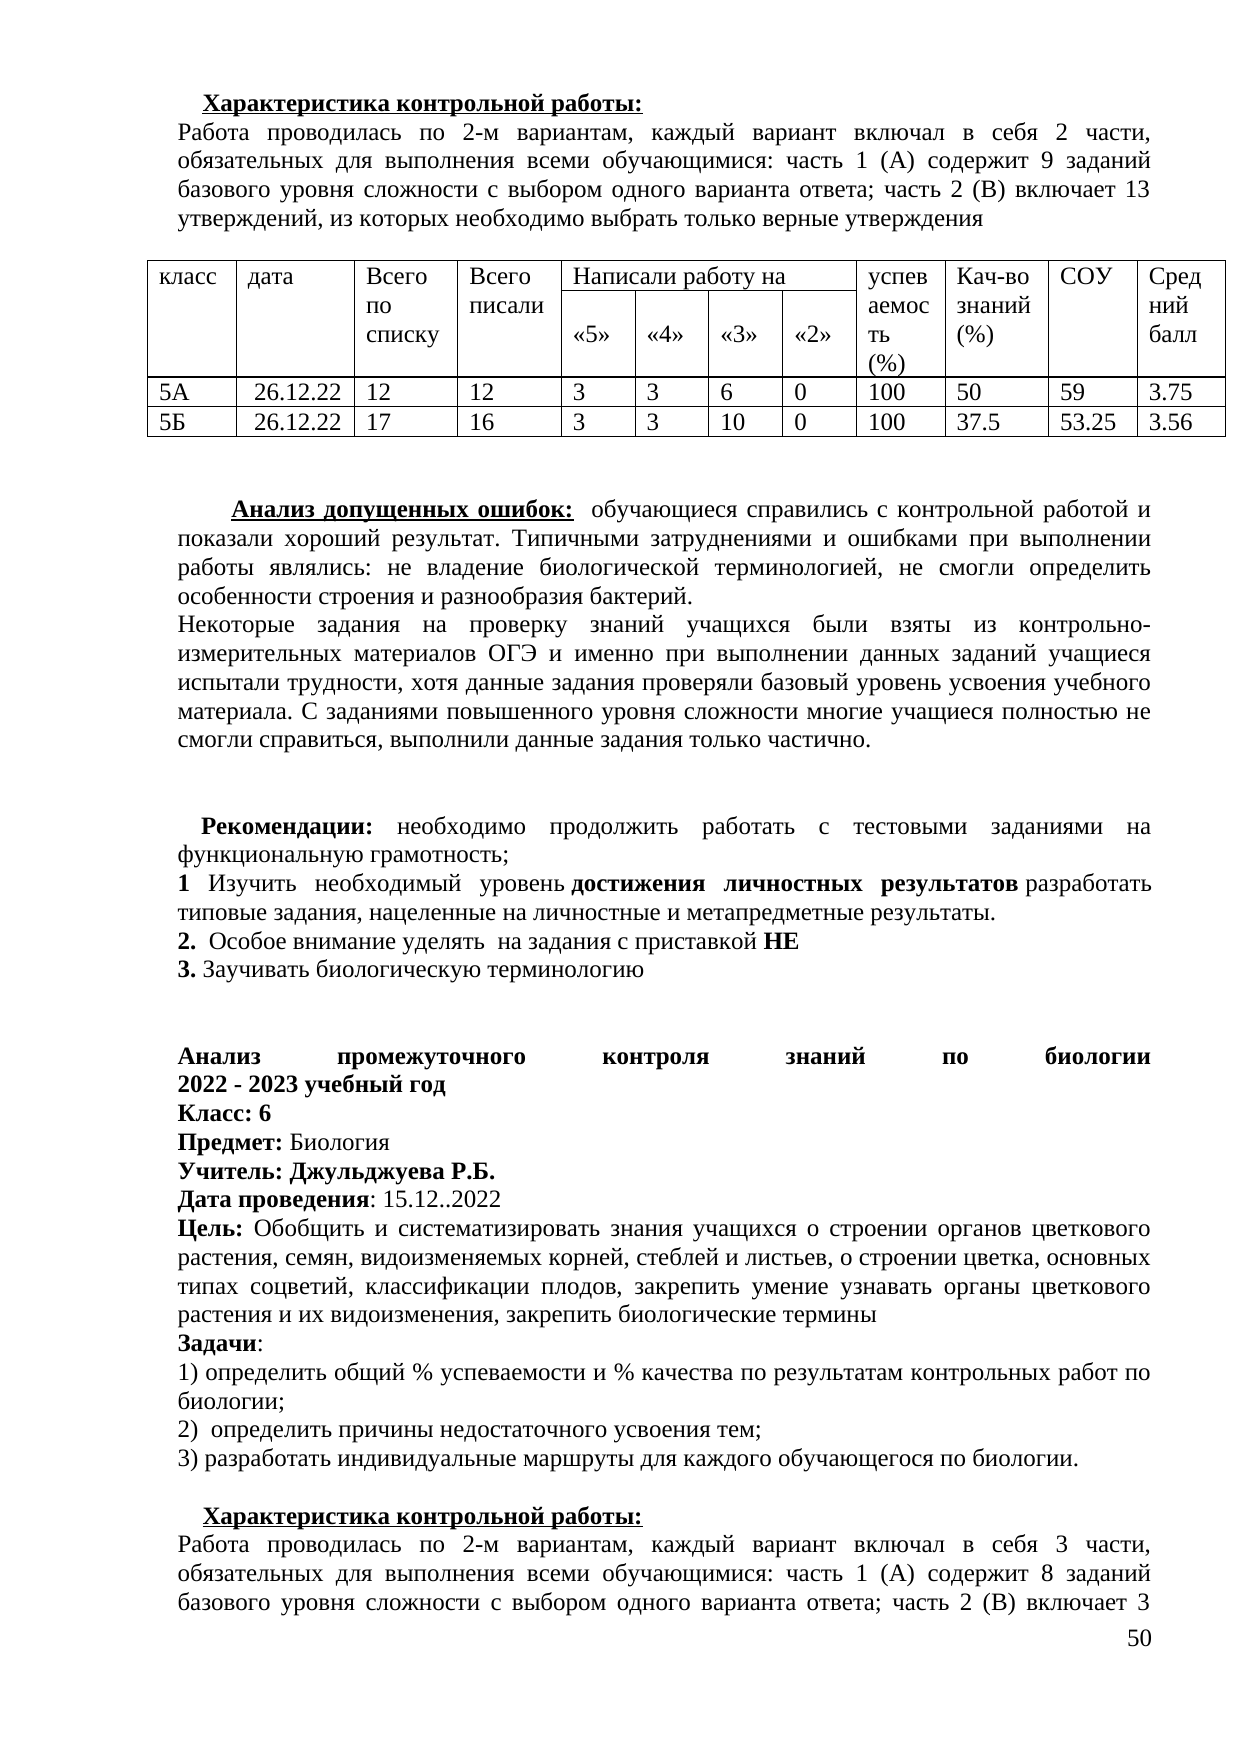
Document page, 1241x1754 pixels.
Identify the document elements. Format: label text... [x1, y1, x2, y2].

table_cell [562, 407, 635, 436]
text 2) определить причины недостаточного усвоения тем; [177, 1414, 1152, 1443]
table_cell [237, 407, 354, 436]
text 2. Особое внимание уделять на задания с приставкой НЕ [177, 926, 1152, 954]
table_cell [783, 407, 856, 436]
text Характеристика контрольной работы: [177, 88, 1152, 117]
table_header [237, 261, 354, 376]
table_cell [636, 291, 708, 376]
text Предмет: Биология [177, 1127, 1152, 1156]
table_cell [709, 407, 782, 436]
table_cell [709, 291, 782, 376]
text Работа проводилась по 2-м вариантам, каждый вариант включал в себя 2 части, обязательных для выполнения всеми обучающимися: часть 1 (А) содержит 9 заданий базового уровня сложности с выбором одного варианта ответа; часть 2 (В) включает 13 утверждений, из которых необходимо выбрать только верные утверждения [177, 117, 1152, 232]
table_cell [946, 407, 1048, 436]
text Анализ допущенных ошибок: обучающиеся справились с контрольной работой и показали хороший результат. Типичными затруднениями и ошибками при выполнении работы являлись: не владение биологической терминологией, не смогли определить особенности строения и разнообразия бактерий. [177, 494, 1152, 609]
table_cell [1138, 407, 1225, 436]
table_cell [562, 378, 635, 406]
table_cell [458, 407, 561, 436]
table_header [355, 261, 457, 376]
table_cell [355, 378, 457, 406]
text Анализ промежуточного контроля знаний по биологии 2022 - 2023 учебный год [177, 1041, 1152, 1098]
text Некоторые задания на проверку знаний учащихся были взяты из контрольно-измерительных материалов ОГЭ и именно при выполнении данных заданий учащиеся испытали трудности, хотя данные задания проверяли базовый уровень усвоения учебного материала. С заданиями повышенного уровня сложности многие учащиеся полностью не смогли справиться, выполнили данные задания только частично. [177, 609, 1152, 753]
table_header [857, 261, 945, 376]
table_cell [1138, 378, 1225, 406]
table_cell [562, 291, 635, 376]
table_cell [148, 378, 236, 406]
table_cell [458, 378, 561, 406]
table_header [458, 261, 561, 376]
text 3) разработать индивидуальные маршруты для каждого обучающегося по биологии. [177, 1443, 1152, 1472]
text 3. Заучивать биологическую терминологию [177, 954, 1152, 983]
text Учитель: Джульджуева Р.Б. [177, 1156, 1152, 1184]
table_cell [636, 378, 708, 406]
text 1) определить общий % успеваемости и % качества по результатам контрольных работ по биологии; [177, 1357, 1152, 1414]
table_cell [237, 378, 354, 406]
text Рекомендации: необходимо продолжить работать с тестовыми заданиями на функциональную грамотность; [177, 811, 1152, 868]
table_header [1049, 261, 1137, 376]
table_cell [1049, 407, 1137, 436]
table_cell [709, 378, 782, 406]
text Цель: Обобщить и систематизировать знания учащихся о строении органов цветкового растения, семян, видоизменяемых корней, стеблей и листьев, о строении цветка, основных типах соцветий, классификации плодов, закрепить умение узнавать органы цветкового растения и их видоизменения, закрепить биологические термины [177, 1213, 1152, 1328]
text 1 Изучить необходимый уровень достижения личностных результатов разработать типовые задания, нацеленные на личностные и метапредметные результаты. [177, 868, 1152, 926]
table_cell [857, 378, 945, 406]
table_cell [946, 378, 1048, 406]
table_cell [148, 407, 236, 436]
text Характеристика контрольной работы: [177, 1501, 1152, 1529]
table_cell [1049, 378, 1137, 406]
text Задачи: [177, 1328, 1152, 1357]
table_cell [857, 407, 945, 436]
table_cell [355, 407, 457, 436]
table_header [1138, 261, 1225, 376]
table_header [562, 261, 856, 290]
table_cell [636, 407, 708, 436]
text Класс: 6 [177, 1098, 1152, 1127]
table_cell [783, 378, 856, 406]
text Дата проведения: 15.12..2022 [177, 1184, 1152, 1213]
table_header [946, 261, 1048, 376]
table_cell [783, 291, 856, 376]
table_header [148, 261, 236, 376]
